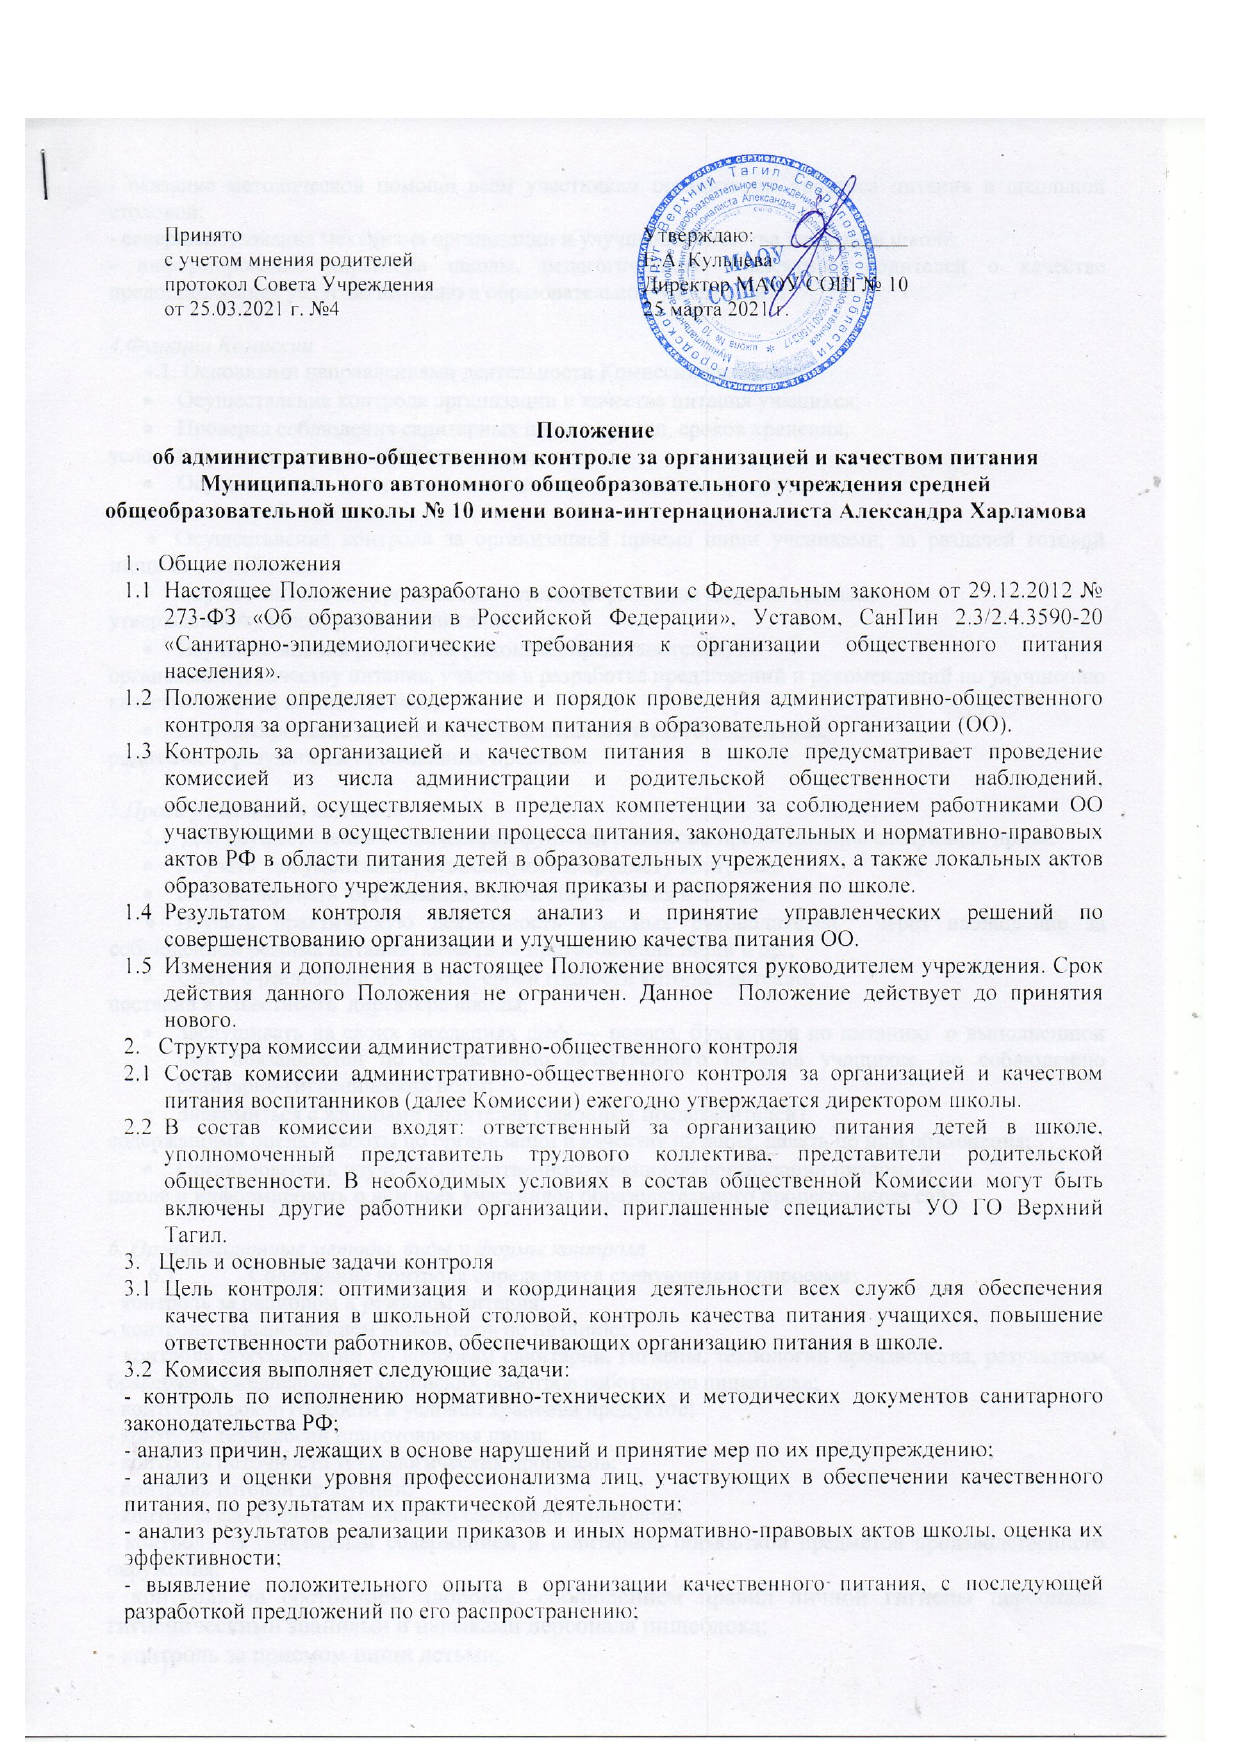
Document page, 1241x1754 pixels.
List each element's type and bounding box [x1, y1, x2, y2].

picture [25, 118, 1206, 1742]
